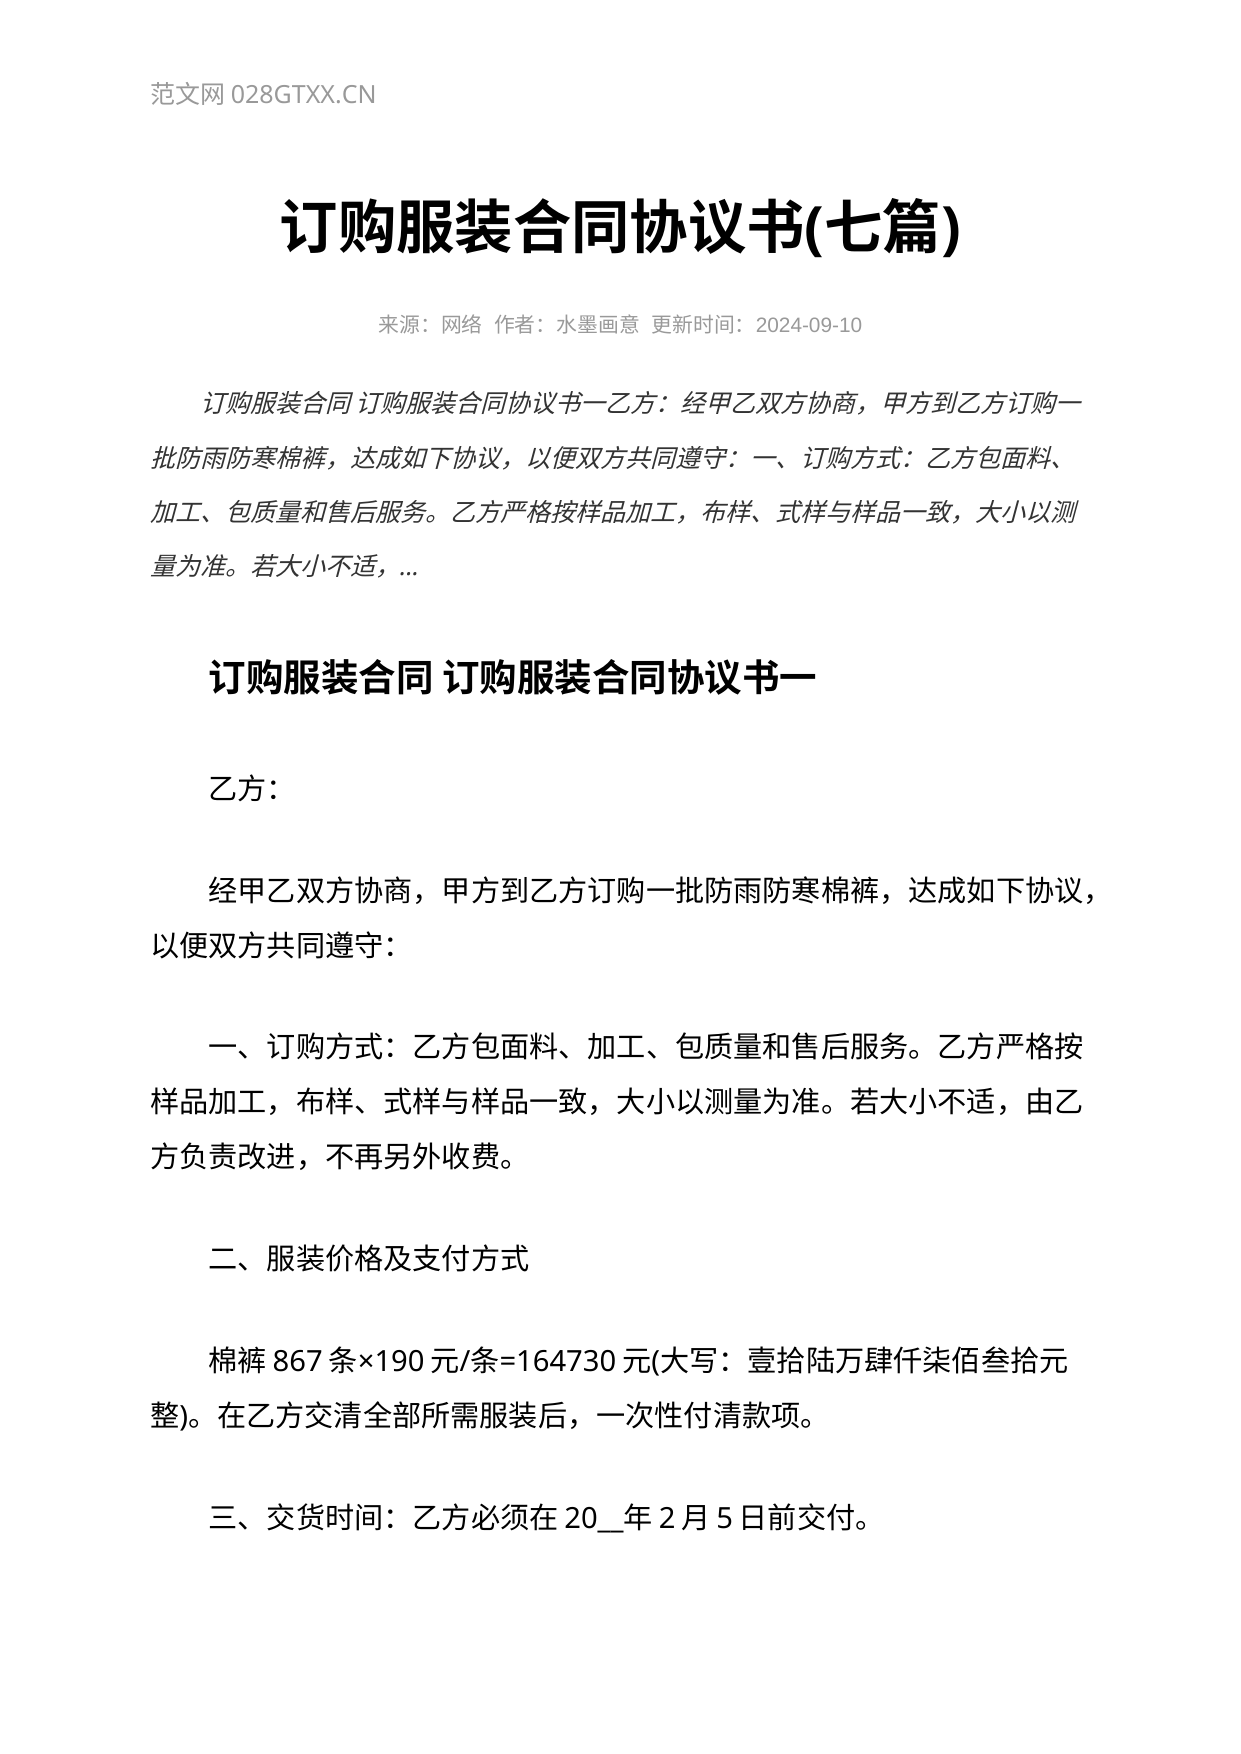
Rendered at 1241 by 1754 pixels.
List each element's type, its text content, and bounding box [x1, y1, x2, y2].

text 经甲乙双方协商，甲方到乙方订购一批防雨防寒棉裤，达成如下协议，以便双方共同遵守： [150, 867, 1090, 964]
text 一、订购方式：乙方包面料、加工、包质量和售后服务。乙方严格按样品加工，布样、式样与样品一致，大小以测量为准。若大小不适，由乙方负责改进，不再另外收费。 [150, 1024, 1090, 1176]
subtitle 订购服装合同协议书(七篇) [150, 181, 1090, 266]
text 来源：网络 作者：水墨画意 更新时间：2024-09-10 [150, 313, 1090, 337]
text 订购服装合同 订购服装合同协议书一 [150, 648, 1090, 702]
text 三、交货时间：乙方必须在20__年2月5日前交付。 [150, 1494, 1090, 1537]
text 乙方： [150, 766, 1090, 808]
text 二、服装价格及支付方式 [150, 1236, 1090, 1278]
text 棉裤867条×190元/条=164730元(大写：壹拾陆万肆仟柒佰叁拾元整)。在乙方交清全部所需服装后，一次性付清款项。 [150, 1337, 1090, 1435]
text 订购服装合同 订购服装合同协议书一乙方：经甲乙双方协商，甲方到乙方订购一批防雨防寒棉裤，达成如下协议，以便双方共同遵守：一、订购方式：乙方包面料、加工、包质量和售后服务。乙方严格按样品加工，布样、式样与样品一致，大小以测量为准。若大小不适，... [150, 384, 1090, 583]
